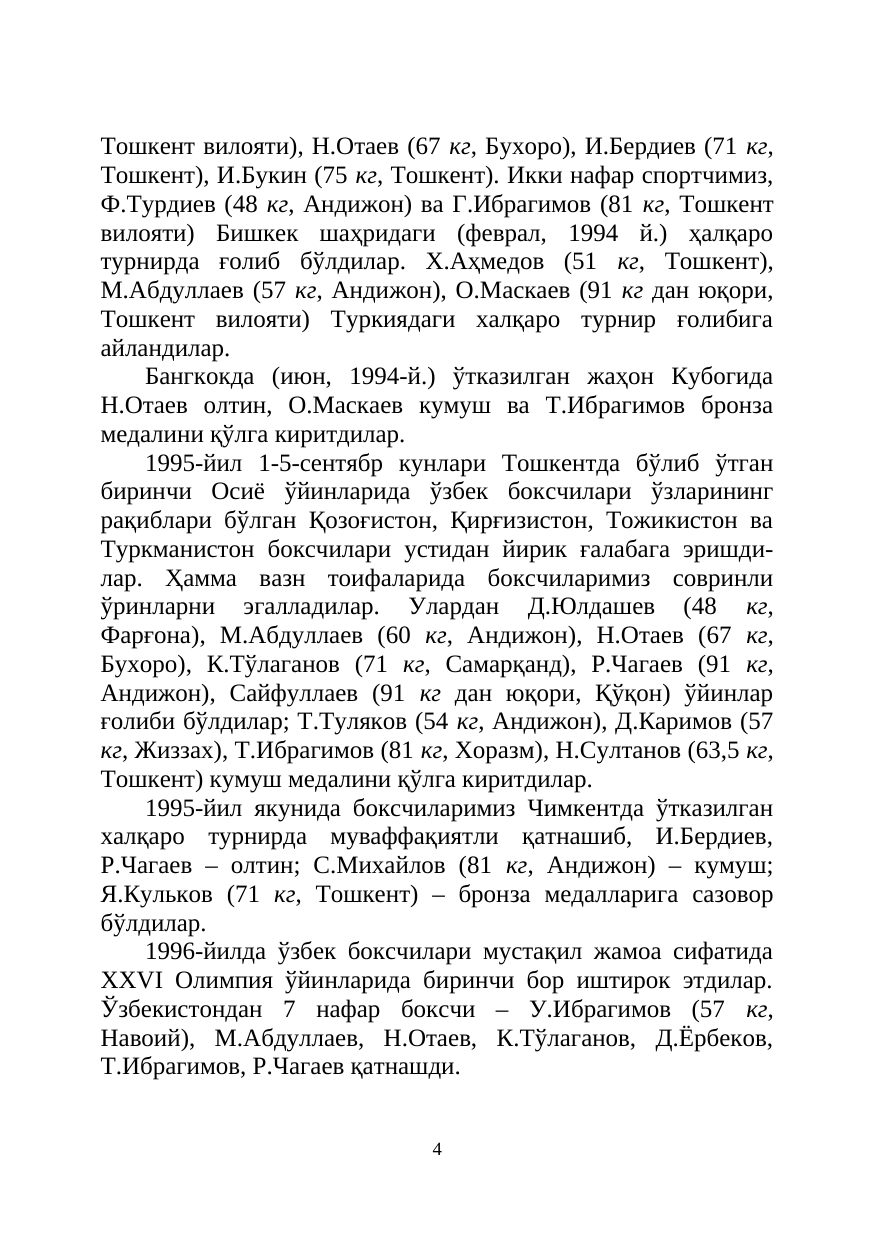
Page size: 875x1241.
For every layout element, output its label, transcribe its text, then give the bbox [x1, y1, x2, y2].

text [100, 118, 774, 361]
text 1995-йил якунида боксчиларимиз Чимкентда ўтказилган халқаро турнирда муваффақиятли қатнашиб, И.Бердиев, Р.Чагаев – олтин; С.Михайлов (, Андижон) – кумуш; Я.Кульков (, Тошкент) – бронза медалларига сазовор бўлдилар. [100, 793, 774, 936]
text Бангкокда (июн, 1994-й.) ўтказилган жаҳон Кубогида Н.Отаев олтин, О.Маскаев кумуш ва Т.Ибрагимов бронза медалини қўлга киритдилар. [100, 361, 774, 448]
text 1996-йилда ўзбек боксчилари мустақил жамоа сифатида XXVI Олимпия ўйинларида биринчи бор иштирок этдилар. Ўзбекистондан 7 нафар боксчи – У.Ибрагимов (, Навоий), М.Абдуллаев, Н.Отаев, К.Тўлаганов, Д.Ёрбеков, Т.Ибрагимов, Р.Чагаев қатнашди. [100, 936, 774, 1080]
text 1995-йил 1-5-сентябр кунлари Тошкентда бўлиб ўтган биринчи Осиё ўйинларида ўзбек боксчилари ўзларининг рақиблари бўлган Қозоғистон, Қирғизистон, Тожикистон ва Туркманистон боксчилари устидан йирик ғалабага эришди-лар. Ҳамма вазн тоифаларида боксчиларимиз совринли ўринларни эгалладилар. Улардан Д.Юлдашев (, Фарғона), М.Абдуллаев (, Андижон), Н.Отаев (, Бухоро), К.Тўлаганов (, Самарқанд), Р.Чагаев (, Андижон), Сайфуллаев ( дан юқори, Қўқон) ўйинлар ғолиби бўлдилар; Т.Туляков (, Андижон), Д.Каримов (, Жиззах), Т.Ибрагимов (, Хоразм), Н.Султанов (, Тошкент) кумуш медалини қўлга киритдилар. [100, 448, 774, 793]
